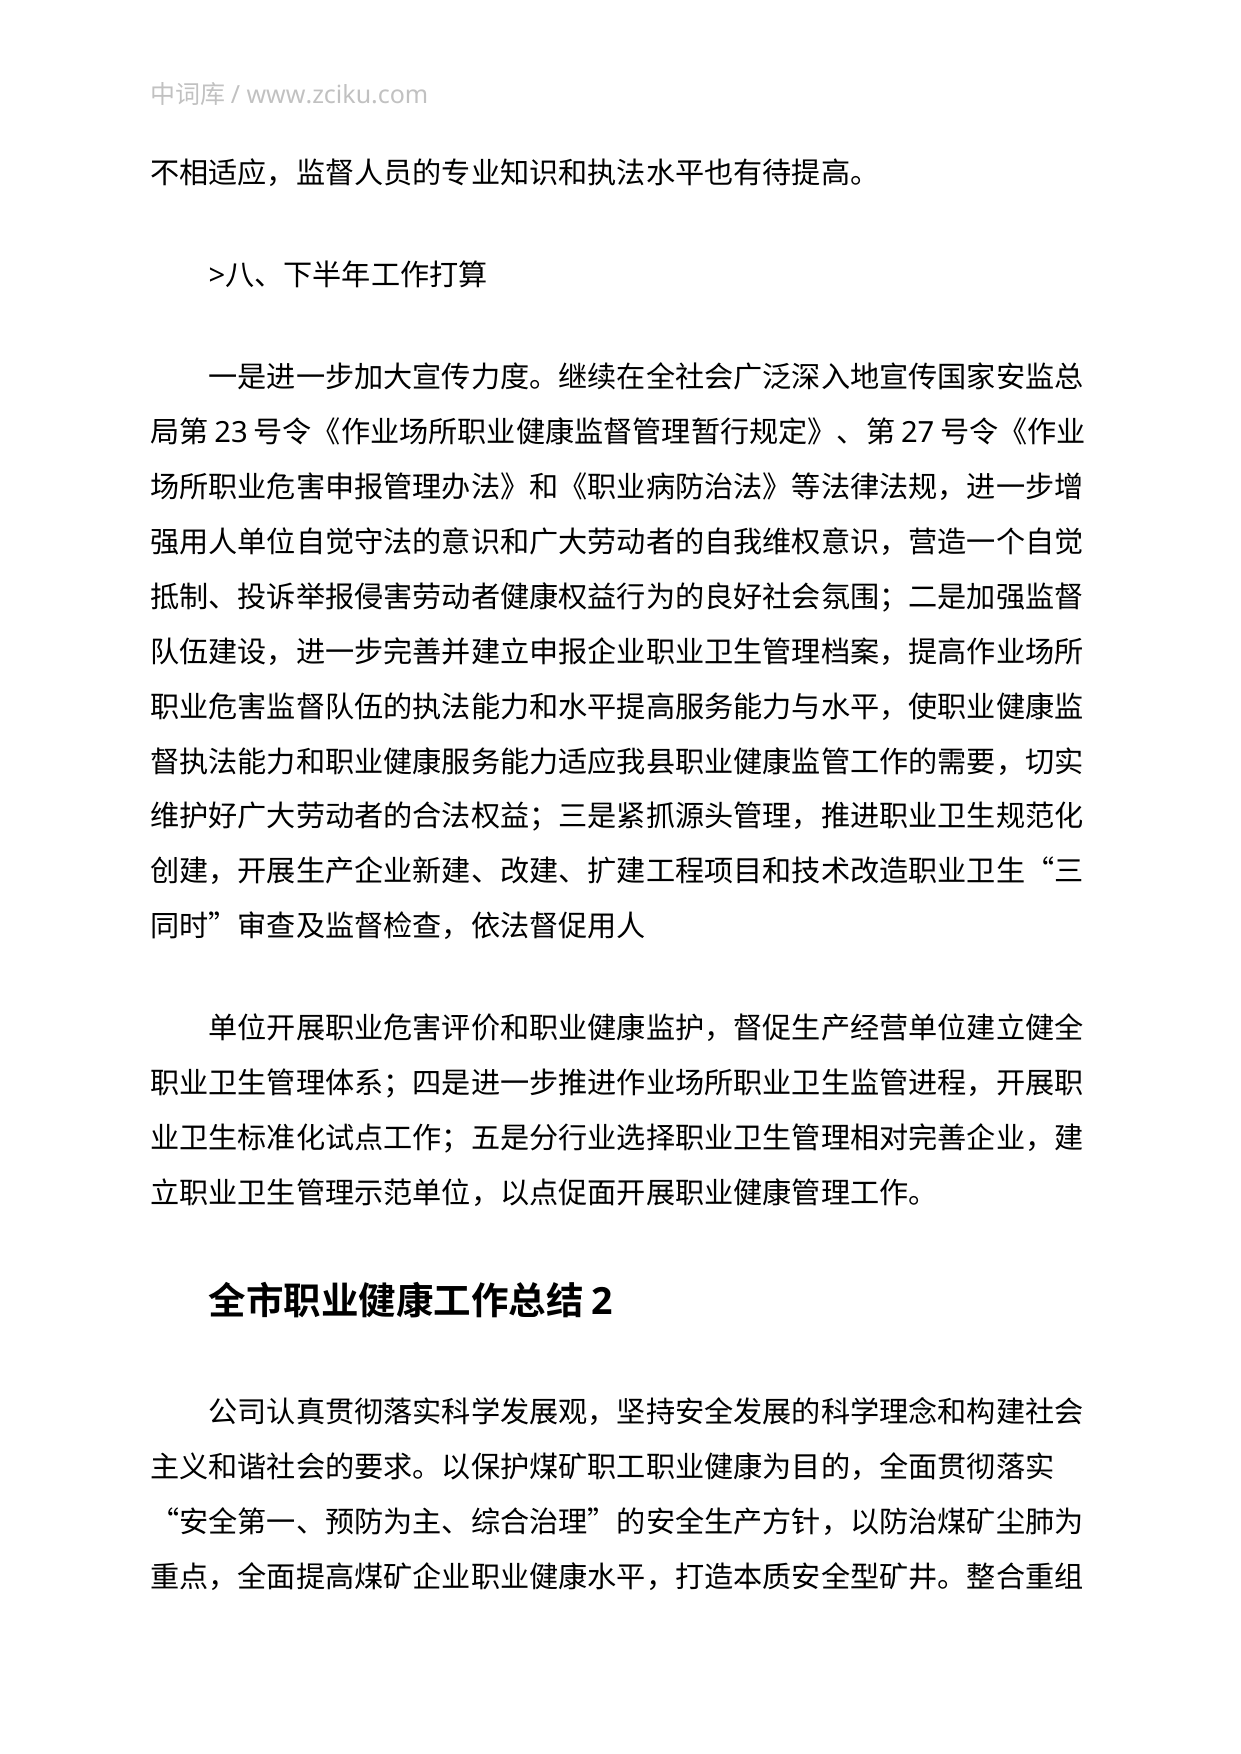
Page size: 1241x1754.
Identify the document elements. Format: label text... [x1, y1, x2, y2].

text >八、下半年工作打算 [150, 252, 1090, 294]
text 单位开展职业危害评价和职业健康监护，督促生产经营单位建立健全职业卫生管理体系；四是进一步推进作业场所职业卫生监管进程，开展职业卫生标准化试点工作；五是分行业选择职业卫生管理相对完善企业，建立职业卫生管理示范单位，以点促面开展职业健康管理工作。 [150, 1004, 1090, 1212]
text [150, 1389, 1090, 1596]
text 一是进一步加大宣传力度。继续在全社会广泛深入地宣传国家安监总局第23号令《作业场所职业健康监督管理暂行规定》、第27号令《作业场所职业危害申报管理办法》和《职业病防治法》等法律法规，进一步增强用人单位自觉守法的意识和广大劳动者的自我维权意识，营造一个自觉抵制、投诉举报侵害劳动者健康权益行为的良好社会氛围；二是加强监督队伍建设，进一步完善并建立申报企业职业卫生管理档案，提高作业场所职业危害监督队伍的执法能力和水平提高服务能力与水平，使职业健康监督执法能力和职业健康服务能力适应我县职业健康监管工作的需要，切实维护好广大劳动者的合法权益；三是紧抓源头管理，推进职业卫生规范化创建，开展生产企业新建、改建、扩建工程项目和技术改造职业卫生“三同时”审查及监督检查，依法督促用人 [150, 354, 1090, 945]
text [150, 150, 1090, 192]
text 全市职业健康工作总结2 [150, 1271, 1090, 1326]
